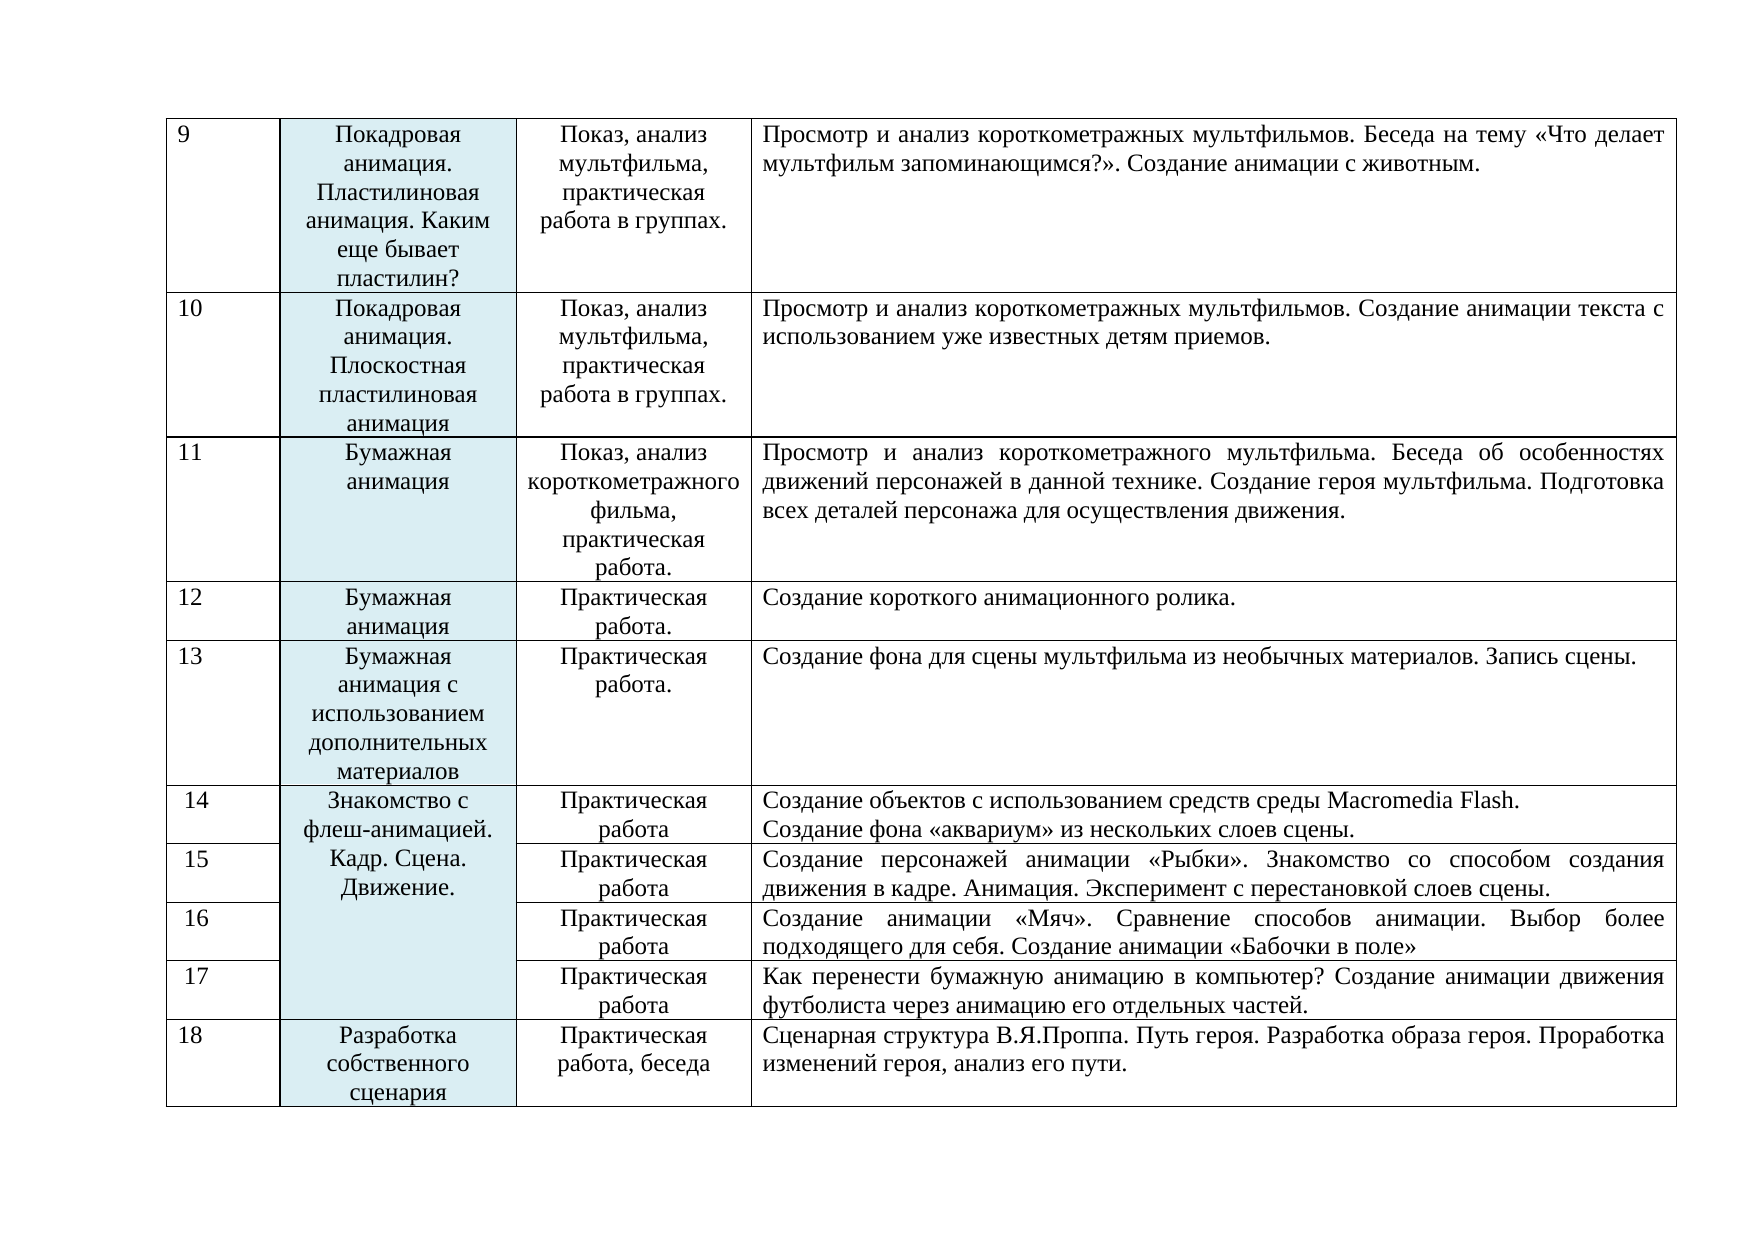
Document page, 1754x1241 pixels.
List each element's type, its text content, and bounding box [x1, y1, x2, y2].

table_cell Бумажная анимация [281, 582, 516, 640]
table_cell Покадровая анимация. Плоскостная пластилиновая анимация [281, 293, 516, 436]
table_cell 9 [167, 119, 279, 292]
table_cell 16 [167, 903, 279, 960]
table_cell 18 [167, 1020, 279, 1106]
table_cell 13 [167, 641, 279, 784]
table_cell Сценарная структура В.Я.Проппа. Путь героя. Разработка образа героя. Проработка изменений героя, анализ его пути. [752, 1020, 1676, 1106]
table_cell 11 [167, 438, 279, 581]
table_cell Как перенести бумажную анимацию в компьютер? Создание анимации движения футболиста через анимацию его отдельных частей. [752, 961, 1676, 1019]
table_cell Бумажная анимация [281, 438, 516, 581]
table_cell 12 [167, 582, 279, 640]
table_cell 15 [167, 844, 279, 902]
table_cell 17 [167, 961, 279, 1019]
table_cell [517, 1020, 751, 1106]
table_cell Покадровая анимация. Пластилиновая анимация. Каким еще бывает пластилин? [281, 119, 516, 292]
table_cell 14 [167, 786, 279, 843]
table_cell Создание анимации «Мяч». Сравнение способов анимации. Выбор более подходящего для себя. Создание анимации «Бабочки в поле» [752, 903, 1676, 960]
table_cell Практическая работа. [517, 582, 751, 640]
table_cell Создание фона для сцены мультфильма из необычных материалов. Запись сцены. [752, 641, 1676, 784]
table_cell Просмотр и анализ короткометражного мультфильма. Беседа об особенностях движений персонажей в данной технике. Создание героя мультфильма. Подготовка всех деталей персонажа для осуществления движения. [752, 438, 1676, 581]
table_cell Создание персонажей анимации «Рыбки». Знакомство со способом создания движения в кадре. Анимация. Эксперимент с перестановкой слоев сцены. [752, 844, 1676, 902]
table_cell Создание короткого анимационного ролика. [752, 582, 1676, 640]
table_cell 10 [167, 293, 279, 436]
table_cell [517, 119, 751, 292]
table_cell Практическая работа [517, 903, 751, 960]
table_cell Практическая работа [517, 961, 751, 1019]
table_cell Практическая работа [517, 786, 751, 843]
table_cell Практическая работа. [517, 641, 751, 784]
table_cell Просмотр и анализ короткометражных мультфильмов. Беседа на тему «Что делает мультфильм запоминающимся?». Создание анимации с животным. [752, 119, 1676, 292]
table_cell Просмотр и анализ короткометражных мультфильмов. Создание анимации текста с использованием уже известных детям приемов. [752, 293, 1676, 436]
table_cell Разработка собственного сценария [281, 1020, 516, 1106]
table_cell Практическая работа [517, 844, 751, 902]
table_cell Показ, анализ короткометражного фильма, практическая работа. [517, 438, 751, 581]
table_cell Создание объектов с использованием средств среды Macromedia Flash. Создание фона «аквариум» из нескольких слоев сцены. [752, 786, 1676, 843]
table_cell Знакомство с флеш-анимацией. Кадр. Сцена. Движение. [281, 786, 516, 1019]
table_cell Показ, анализ мультфильма, практическая работа в группах. [517, 293, 751, 436]
table_cell Бумажная анимация с использованием дополнительных материалов [281, 641, 516, 784]
